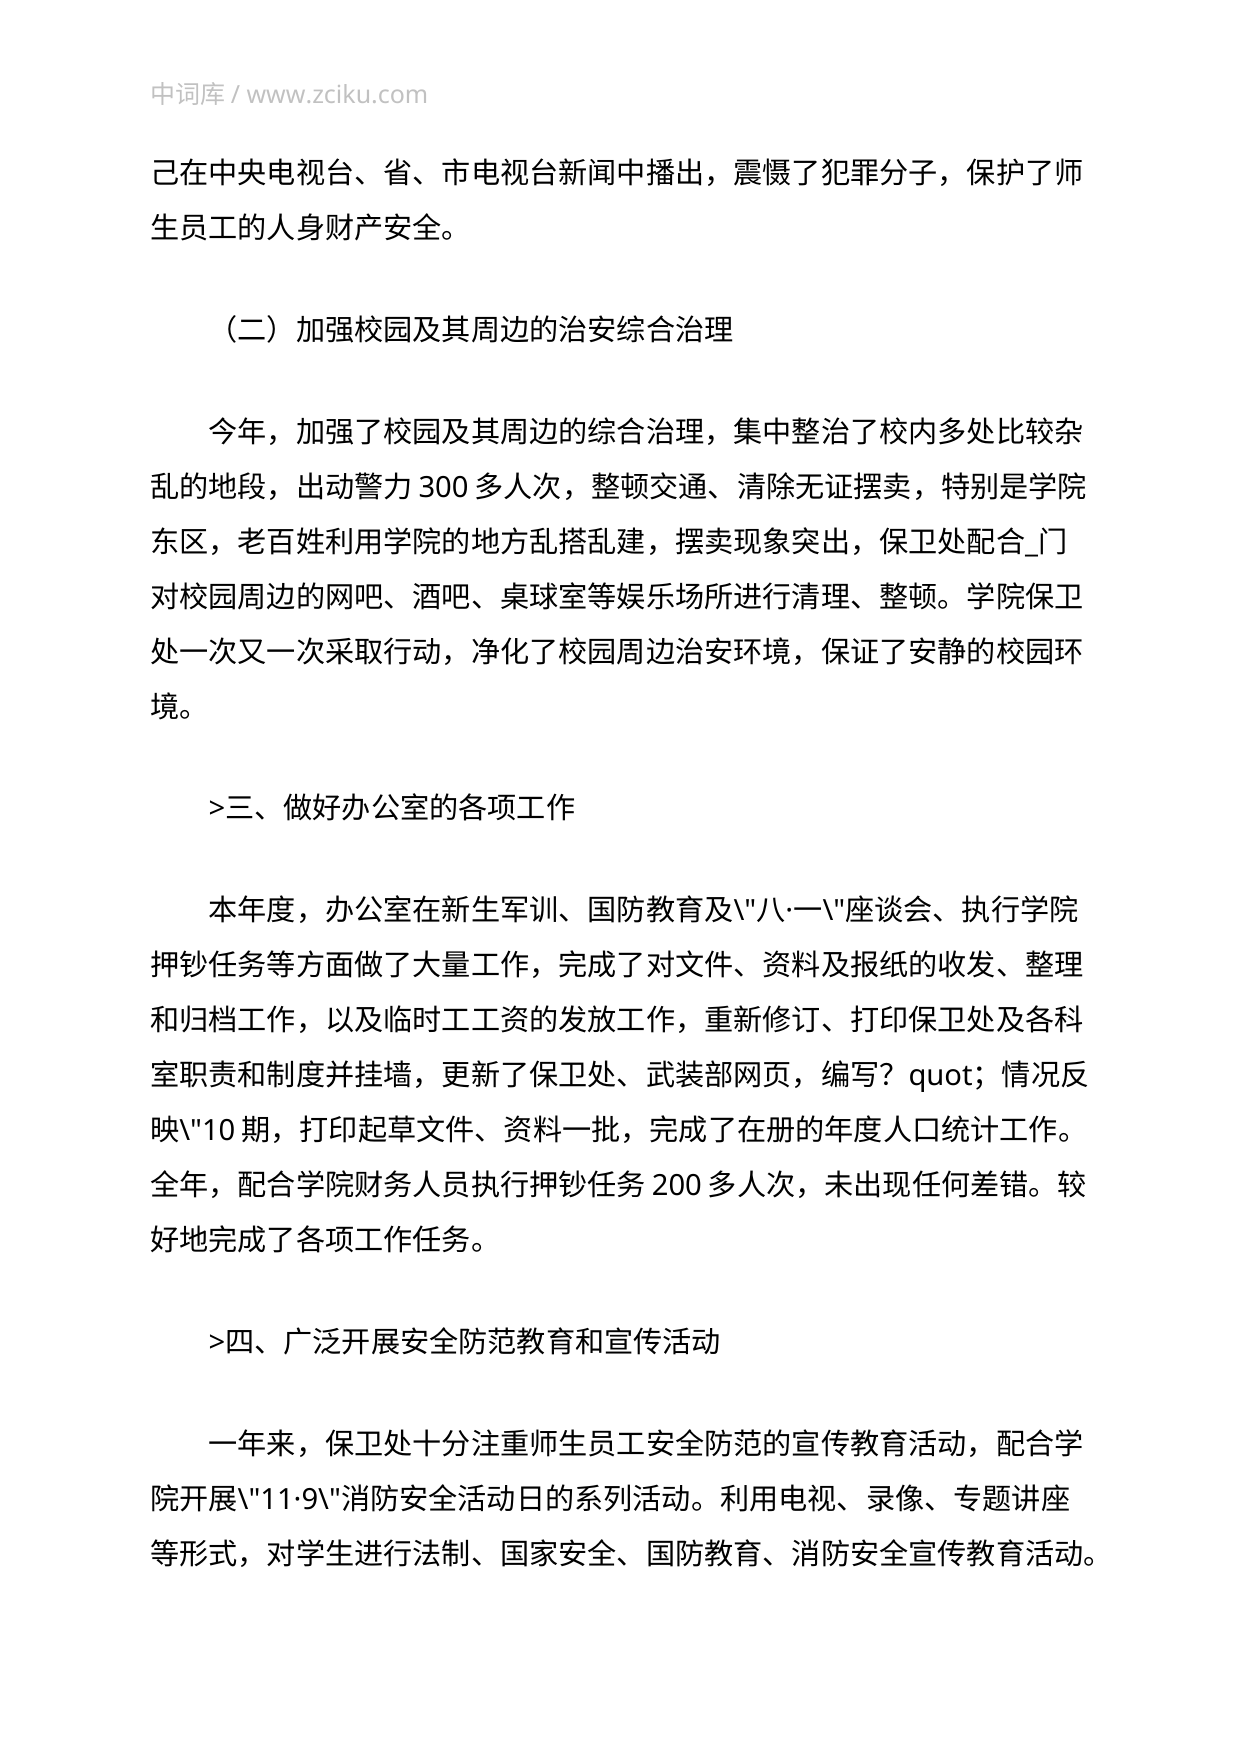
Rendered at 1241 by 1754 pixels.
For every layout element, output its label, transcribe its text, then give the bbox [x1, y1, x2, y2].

text 今年，加强了校园及其周边的综合治理，集中整治了校内多处比较杂乱的地段，出动警力300多人次，整顿交通、清除无证摆卖，特别是学院东区，老百姓利用学院的地方乱搭乱建，摆卖现象突出，保卫处配合_门对校园周边的网吧、酒吧、桌球室等娱乐场所进行清理、整顿。学院保卫处一次又一次采取行动，净化了校园周边治安环境，保证了安静的校园环境。 [150, 408, 1090, 725]
text >三、做好办公室的各项工作 [150, 785, 1090, 827]
text （二）加强校园及其周边的治安综合治理 [150, 307, 1090, 349]
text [150, 1420, 1090, 1573]
text >四、广泛开展安全防范教育和宣传活动 [150, 1318, 1090, 1361]
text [150, 150, 1090, 247]
text 本年度，办公室在新生军训、国防教育及\"八·一\"座谈会、执行学院押钞任务等方面做了大量工作，完成了对文件、资料及报纸的收发、整理和归档工作，以及临时工工资的发放工作，重新修订、打印保卫处及各科室职责和制度并挂墙，更新了保卫处、武装部网页，编写？quot；情况反映\"10期，打印起草文件、资料一批，完成了在册的年度人口统计工作。全年，配合学院财务人员执行押钞任务200多人次，未出现任何差错。较好地完成了各项工作任务。 [150, 887, 1090, 1259]
